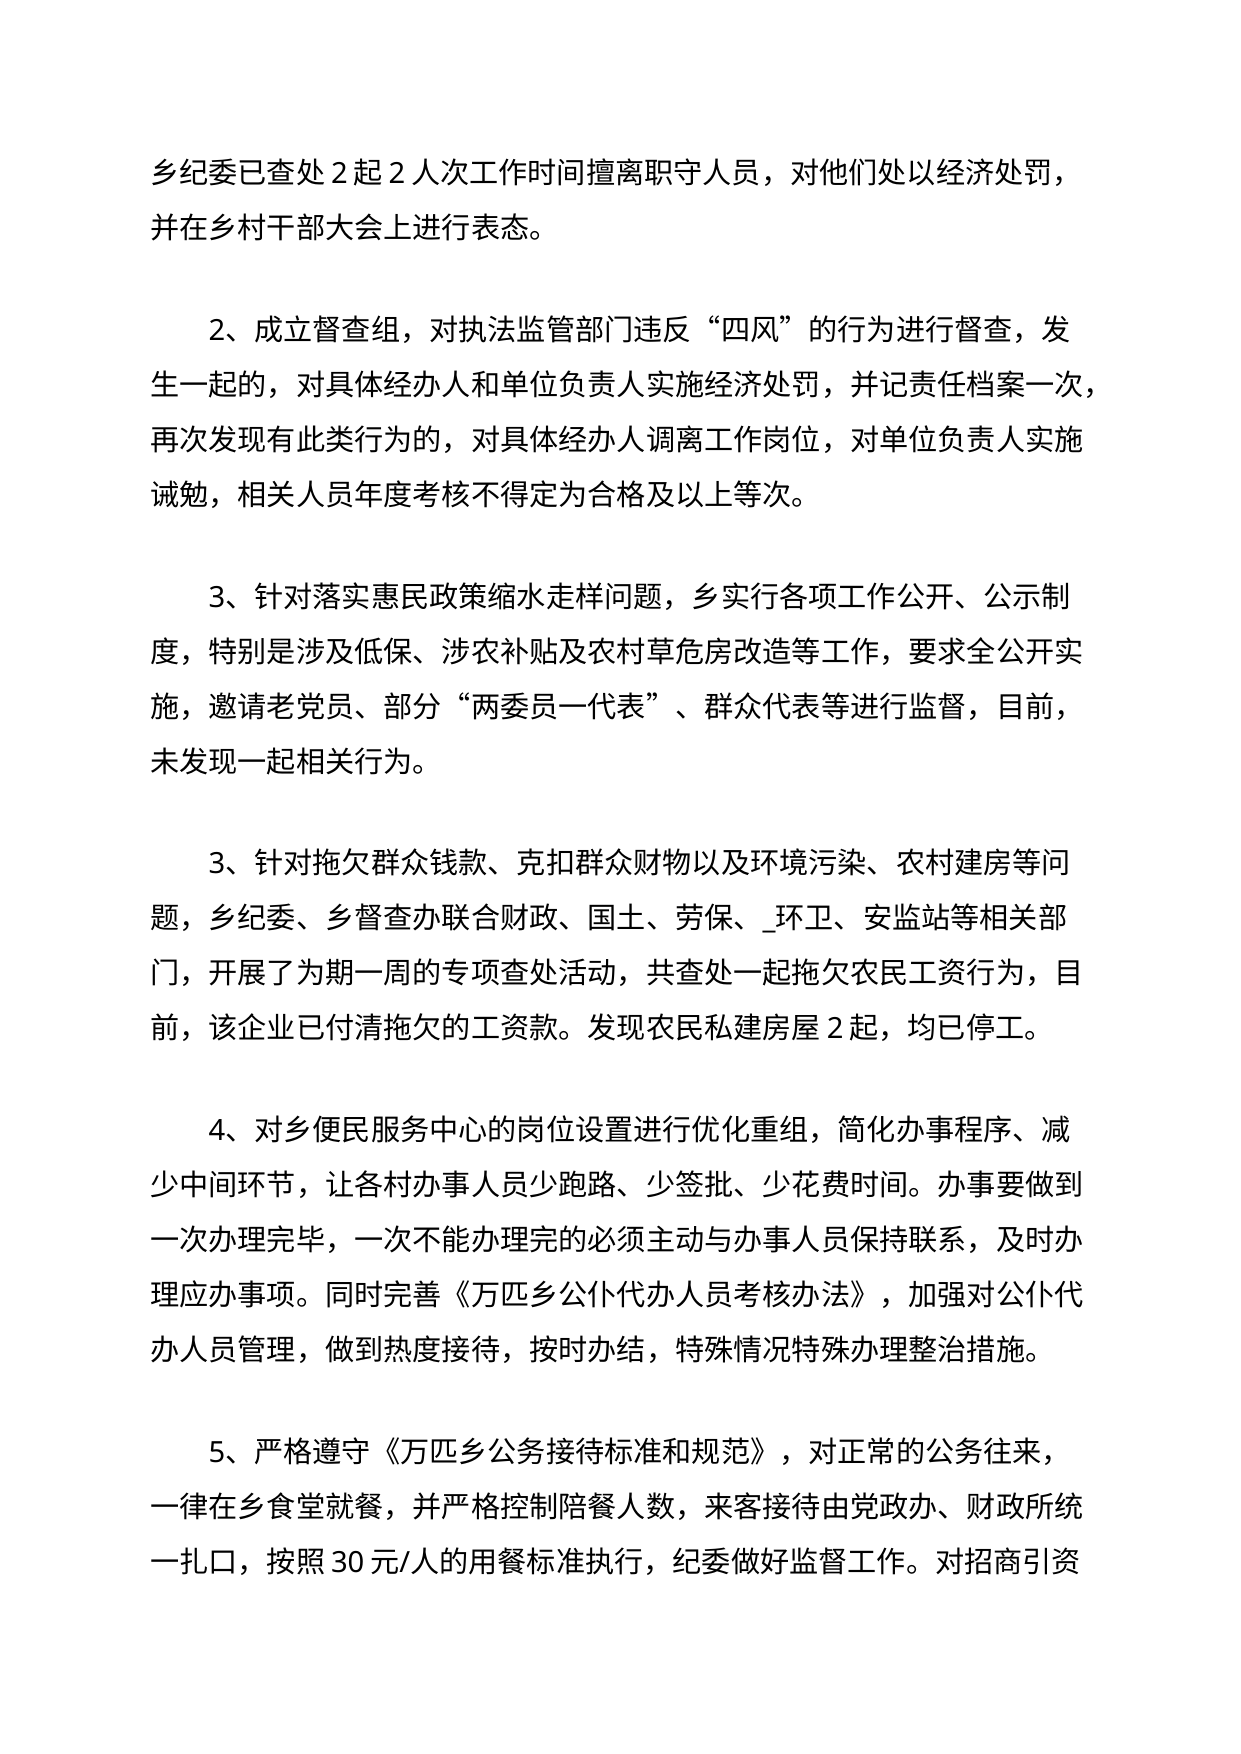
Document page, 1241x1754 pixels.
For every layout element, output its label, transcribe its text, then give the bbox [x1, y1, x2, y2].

text 3、针对拖欠群众钱款、克扣群众财物以及环境污染、农村建房等问题，乡纪委、乡督查办联合财政、国土、劳保、_环卫、安监站等相关部门，开展了为期一周的专项查处活动，共查处一起拖欠农民工资行为，目前，该企业已付清拖欠的工资款。发现农民私建房屋2起，均已停工。 [150, 840, 1090, 1047]
text 3、针对落实惠民政策缩水走样问题，乡实行各项工作公开、公示制度，特别是涉及低保、涉农补贴及农村草危房改造等工作，要求全公开实施，邀请老党员、部分“两委员一代表”、群众代表等进行监督，目前，未发现一起相关行为。 [150, 573, 1090, 780]
text 2、成立督查组，对执法监管部门违反“四风”的行为进行督查，发生一起的，对具体经办人和单位负责人实施经济处罚，并记责任档案一次，再次发现有此类行为的，对具体经办人调离工作岗位，对单位负责人实施诫勉，相关人员年度考核不得定为合格及以上等次。 [150, 307, 1090, 514]
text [150, 150, 1090, 247]
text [150, 1428, 1090, 1581]
text 4、对乡便民服务中心的岗位设置进行优化重组，简化办事程序、减少中间环节，让各村办事人员少跑路、少签批、少花费时间。办事要做到一次办理完毕，一次不能办理完的必须主动与办事人员保持联系，及时办理应办事项。同时完善《万匹乡公仆代办人员考核办法》，加强对公仆代办人员管理，做到热度接待，按时办结，特殊情况特殊办理整治措施。 [150, 1107, 1090, 1369]
